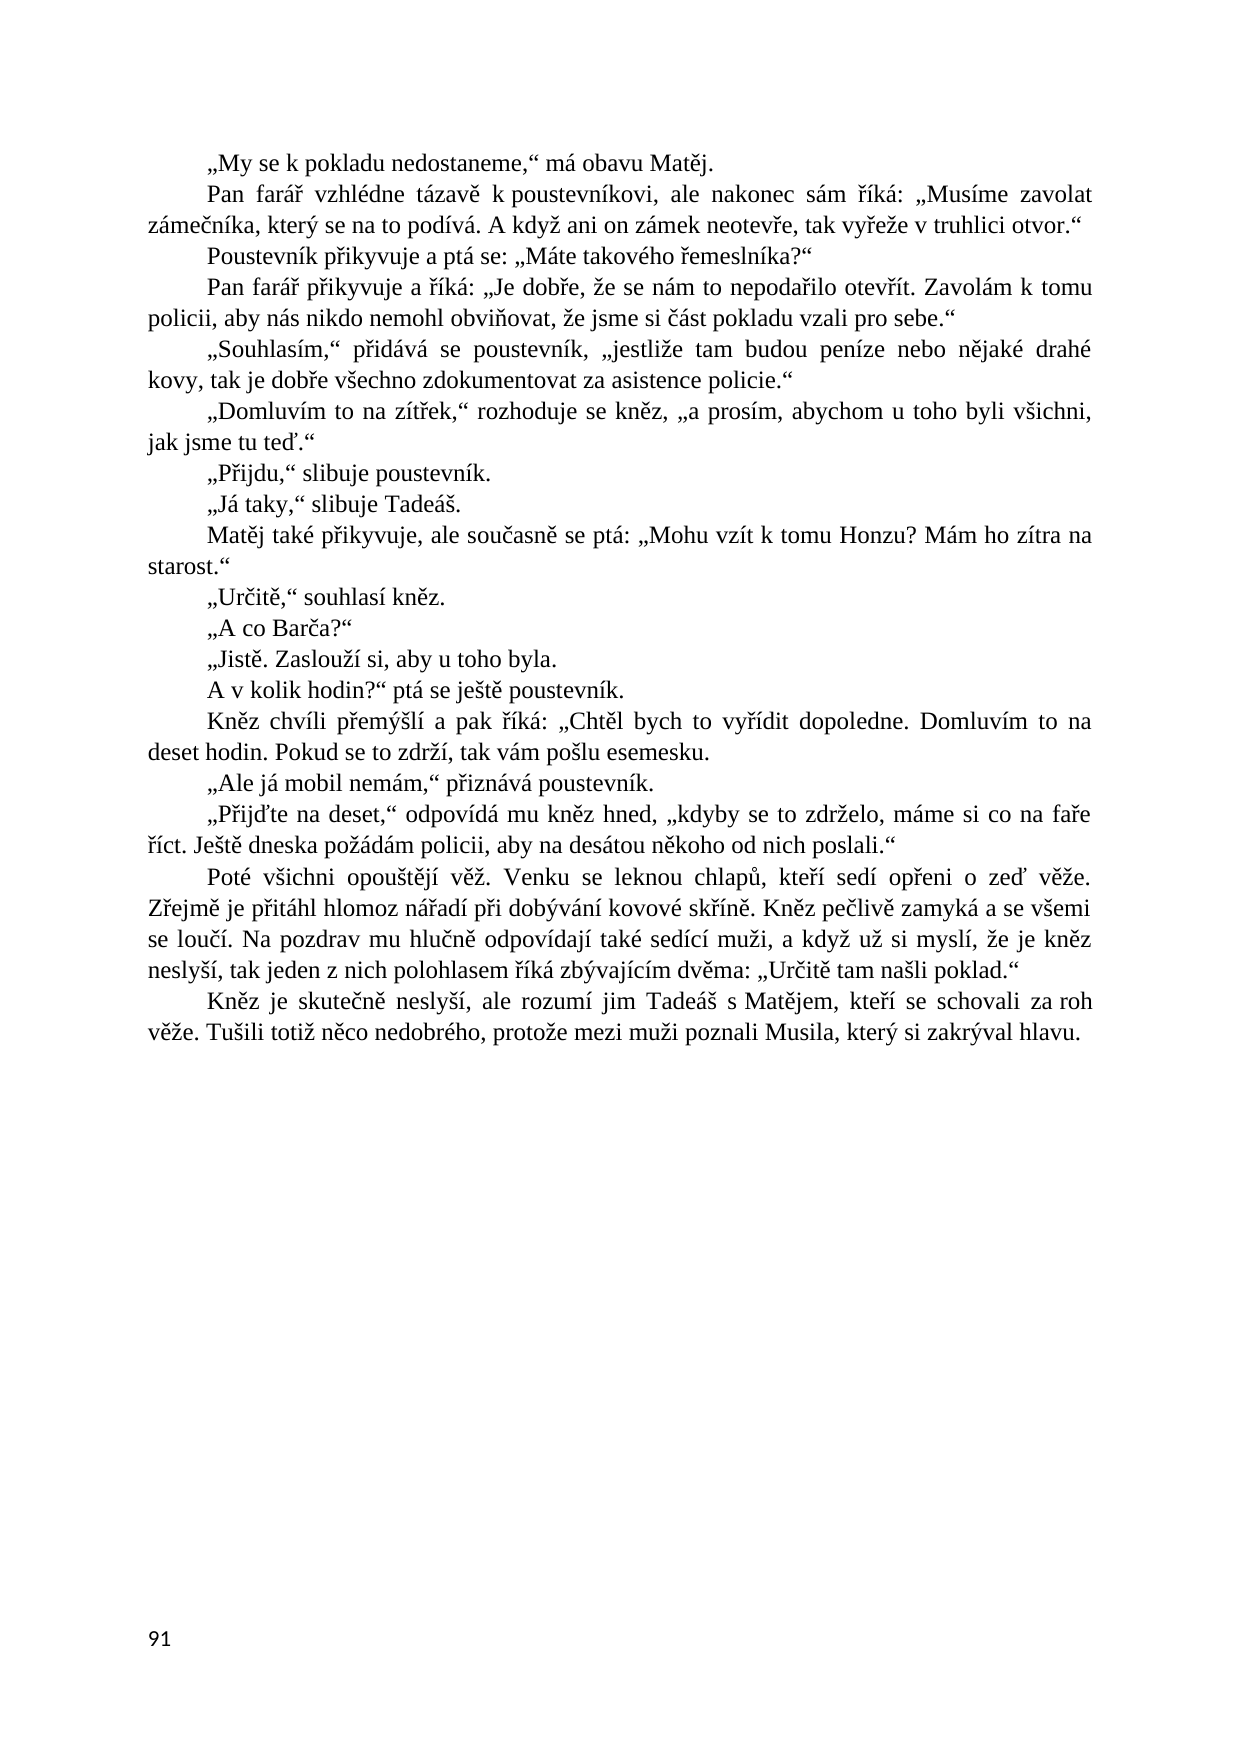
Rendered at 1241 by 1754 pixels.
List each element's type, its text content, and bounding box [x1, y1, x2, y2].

text Poustevník přikyvuje a ptá se: „Máte takového řemeslníka?“ [148, 241, 1093, 269]
text „Domluvím to na zítřek,“ rozhoduje se kněz, „a prosím, abychom u toho byli všichni, jak jsme tu teď.“ [148, 396, 1093, 456]
text „Přijďte na deset,“ odpovídá mu kněz hned, „kdyby se to zdrželo, máme si co na faře říct. Ještě dneska požádám policii, aby na desátou někoho od nich poslali.“ [148, 799, 1093, 859]
text „Souhlasím,“ přidává se poustevník, „jestliže tam budou peníze nebo nějaké drahé kovy, tak je dobře všechno zdokumentovat za asistence policie.“ [148, 334, 1093, 394]
text Kněz je skutečně neslyší, ale rozumí jim Tadeáš s Matějem, kteří se schovali za roh věže. Tušili totiž něco nedobrého, protože mezi muži poznali Musila, který si zakrýval hlavu. [148, 986, 1093, 1046]
text „Přijdu,“ slibuje poustevník. [148, 458, 1093, 487]
text „Jistě. Zaslouží si, aby u toho byla. [148, 644, 1093, 673]
text „A co Barča?“ [148, 613, 1093, 642]
text Matěj také přikyvuje, ale současně se ptá: „Mohu vzít k tomu Honzu? Mám ho zítra na starost.“ [148, 520, 1093, 580]
text A v kolik hodin?“ ptá se ještě poustevník. [148, 675, 1093, 704]
text Kněz chvíli přemýšlí a pak říká: „Chtěl bych to vyřídit dopoledne. Domluvím to na deset hodin. Pokud se to zdrží, tak vám pošlu esemesku. [148, 706, 1093, 766]
text „Já taky,“ slibuje Tadeáš. [148, 489, 1093, 518]
text Pan farář vzhlédne tázavě k poustevníkovi, ale nakonec sám říká: „Musíme zavolat zámečníka, který se na to podívá. A když ani on zámek neotevře, tak vyřeže v truhlici otvor.“ [148, 179, 1093, 238]
text Poté všichni opouštějí věž. Venku se leknou chlapů, kteří sedí opřeni o zeď věže. Zřejmě je přitáhl hlomoz nářadí při dobývání kovové skříně. Kněz pečlivě zamyká a se všemi se loučí. Na pozdrav mu hlučně odpovídají také sedící muži, a když už si myslí, že je kněz neslyší, tak jeden z nich polohlasem říká zbývajícím dvěma: „Určitě tam našli poklad.“ [148, 862, 1093, 983]
text „Určitě,“ souhlasí kněz. [148, 582, 1093, 611]
text „Ale já mobil nemám,“ přiznává poustevník. [148, 768, 1093, 797]
text Pan farář přikyvuje a říká: „Je dobře, že se nám to nepodařilo otevřít. Zavolám k tomu policii, aby nás nikdo nemohl obviňovat, že jsme si část pokladu vzali pro sebe.“ [148, 272, 1093, 332]
text „My se k pokladu nedostaneme,“ má obavu Matěj. [148, 148, 1093, 176]
